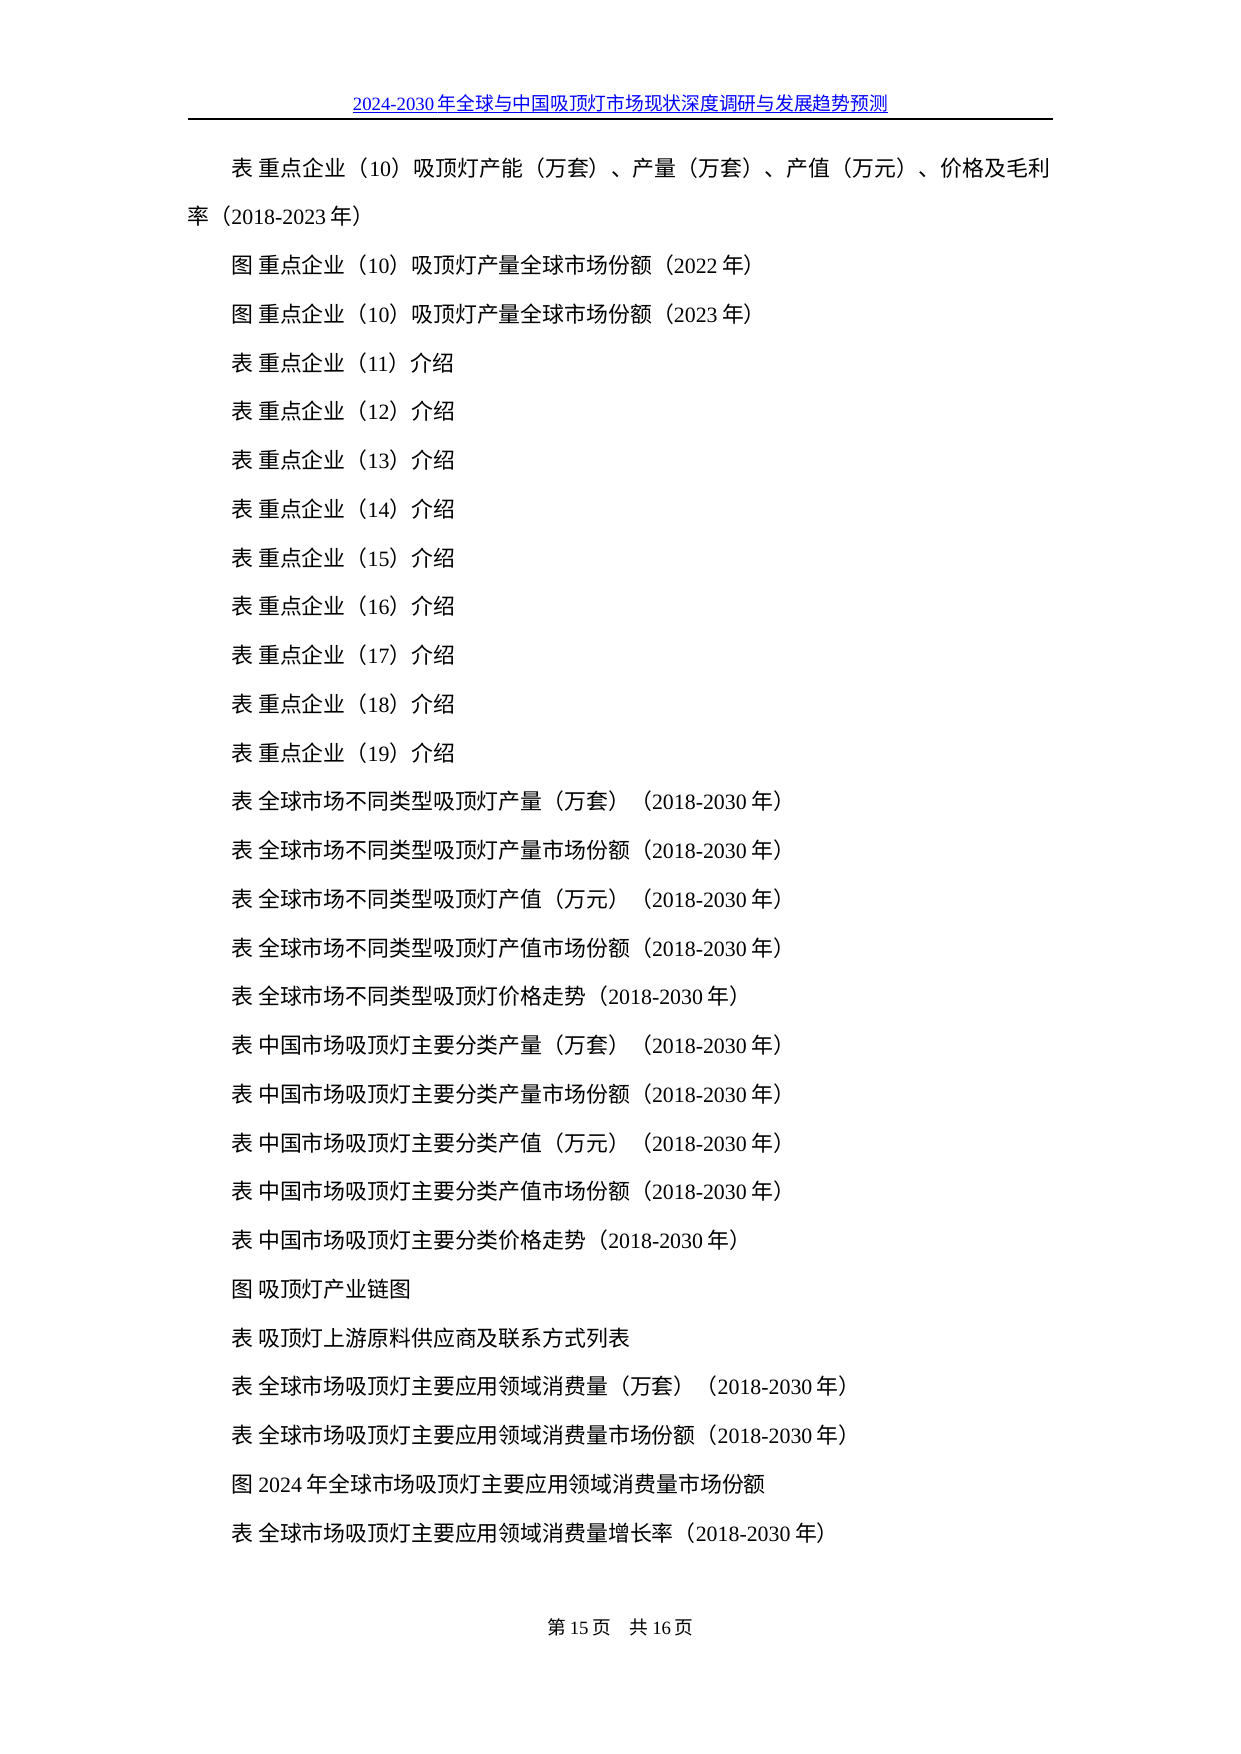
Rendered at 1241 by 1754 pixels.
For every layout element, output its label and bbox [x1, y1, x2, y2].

text [187, 150, 1053, 1548]
